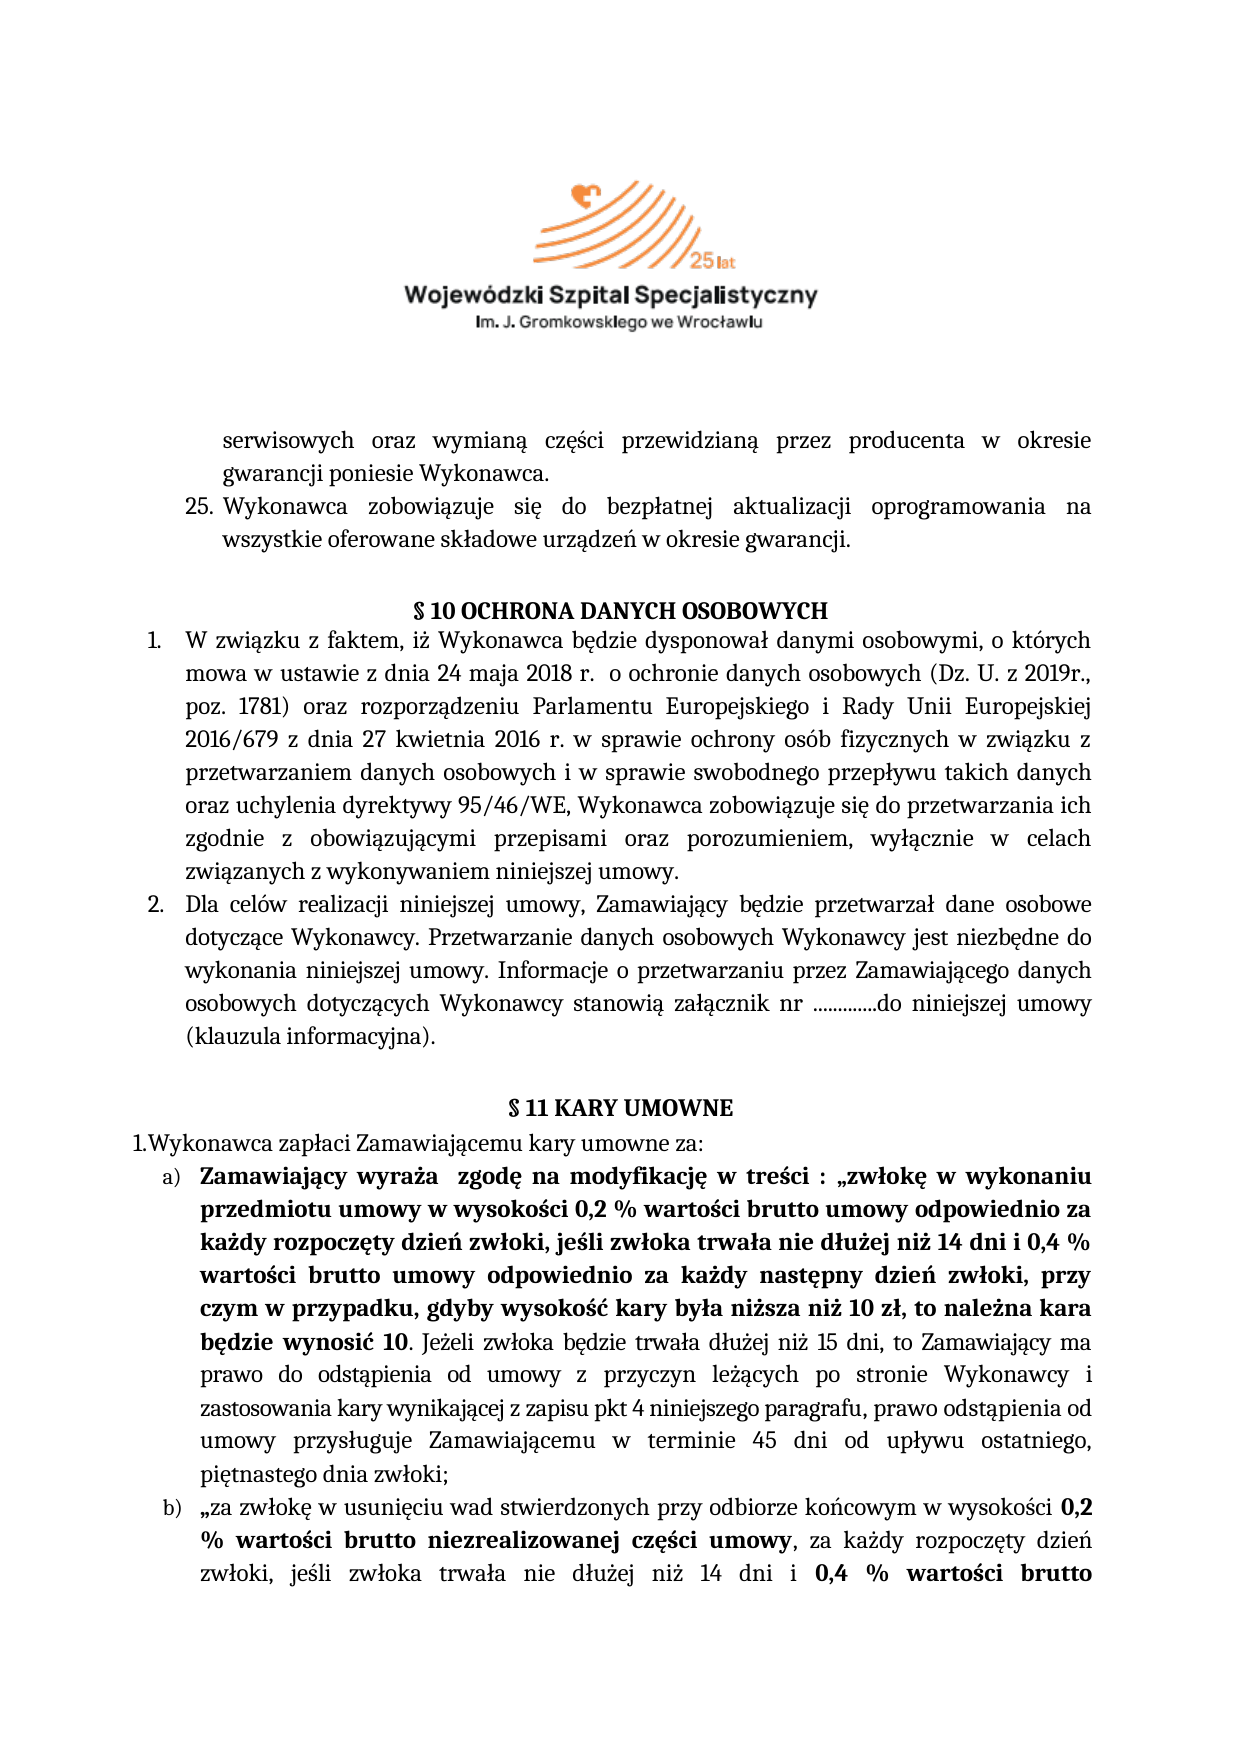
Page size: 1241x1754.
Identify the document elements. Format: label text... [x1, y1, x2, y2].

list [185, 426, 1093, 487]
list Wykonawca zapłaci Zamawiającemu kary umowne za: [133, 1129, 1093, 1158]
text § 10 OCHRONA DANYCH OSOBOWYCH [148, 597, 1093, 626]
list Dla celów realizacji niniejszej umowy, Zamawiający będzie przetwarzał dane osobowe dotyczące Wykonawcy. Przetwarzanie danych osobowych Wykonawcy jest niezbędne do wykonania niniejszej umowy. Informacje o przetwarzaniu przez Zamawiającego danych osobowych dotyczących Wykonawcy stanowią załącznik nr .............do niniejszej umowy (klauzula informacyjna). [148, 890, 1093, 1051]
list W związku z faktem, iż Wykonawca będzie dysponował danymi osobowymi, o których mowa w ustawie z dnia 24 maja 2018 r. o ochronie danych osobowych (Dz. U. z 2019r., poz. 1781) oraz rozporządzeniu Parlamentu Europejskiego i Rady Unii Europejskiej 2016/679 z dnia 27 kwietnia 2016 r. w sprawie ochrony osób fizycznych w związku z przetwarzaniem danych osobowych i w sprawie swobodnego przepływu takich danych oraz uchylenia dyrektywy 95/46/WE, Wykonawca zobowiązuje się do przetwarzania ich zgodnie z obowiązującymi przepisami oraz porozumieniem, wyłącznie w celach związanych z wykonywaniem niniejszej umowy. [148, 626, 1093, 886]
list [162, 1492, 1093, 1587]
text § 11 KARY UMOWNE [148, 1094, 1093, 1123]
list Zamawiający wyraża zgodę na modyfikację w treści : „zwłokę w wykonaniu przedmiotu umowy w wysokości 0,2 % wartości brutto umowy odpowiednio za każdy rozpoczęty dzień zwłoki, jeśli zwłoka trwała nie dłużej niż 14 dni i 0,4 % wartości brutto umowy odpowiednio za każdy następny dzień zwłoki, przy czym w przypadku, gdyby wysokość kary była niższa niż 10 zł, to należna kara będzie wynosić 10. Jeżeli zwłoka będzie trwała dłużej niż 15 dni, to Zamawiający ma prawo do odstąpienia od umowy z przyczyn leżących po stronie Wykonawcy i zastosowania kary wynikającej z zapisu pkt 4 niniejszego paragrafu, prawo odstąpienia od umowy przysługuje Zamawiającemu w terminie 45 dni od upływu ostatniego, piętnastego dnia zwłoki; [162, 1162, 1093, 1488]
list Wykonawca zobowiązuje się do bezpłatnej aktualizacji oprogramowania na wszystkie oferowane składowe urządzeń w okresie gwarancji. [185, 492, 1093, 553]
